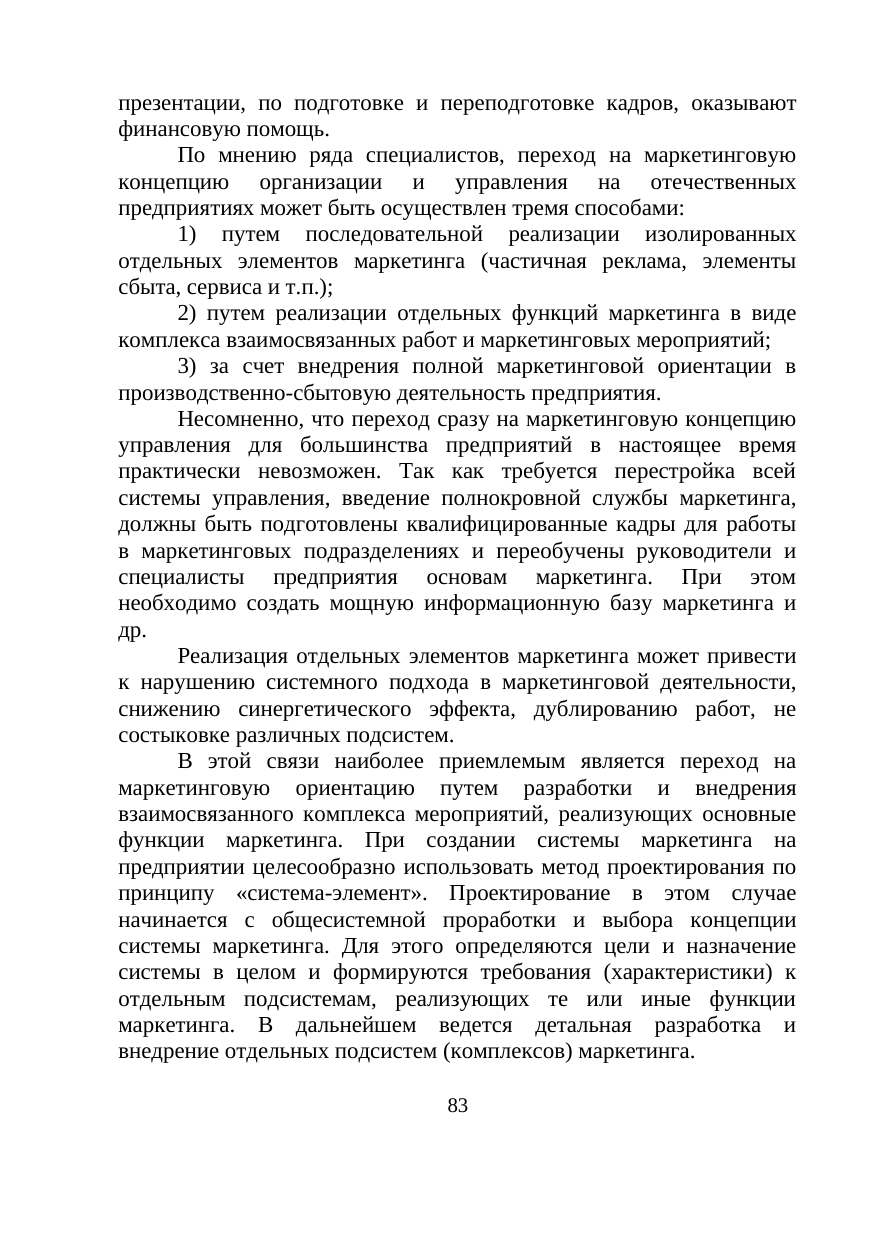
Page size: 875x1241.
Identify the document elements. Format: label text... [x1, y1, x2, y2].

text Реализация отдельных элементов маркетинга может привести к нарушению системного подхода в маркетинговой деятельности, снижению синергетического эффекта, дублированию работ, не состыковке различных подсистем. [118, 642, 797, 747]
text 3) за счет внедрения полной маркетинговой ориентации в производственно-сбытовую деятельность предприятия. [118, 352, 797, 405]
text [118, 89, 797, 141]
text По мнению ряда специалистов, переход на маркетинговую концепцию организации и управления на отечественных предприятиях может быть осуществлен тремя способами: [118, 141, 797, 220]
text В этой связи наиболее приемлемым является переход на маркетинговую ориентацию путем разработки и внедрения взаимосвязанного комплекса мероприятий, реализующих основные функции маркетинга. При создании системы маркетинга на предприятии целесообразно использовать метод проектирования по принципу «система-элемент». Проектирование в этом случае начинается с общесистемной проработки и выбора концепции системы маркетинга. Для этого определяются цели и назначение системы в целом и формируются требования (характеристики) к отдельным подсистемам, реализующих те или иные функции маркетинга. В дальнейшем ведется детальная разработка и внедрение отдельных подсистем (комплексов) маркетинга. [118, 747, 797, 1064]
text 2) путем реализации отдельных функций маркетинга в виде комплекса взаимосвязанных работ и маркетинговых мероприятий; [118, 299, 797, 352]
text 1) путем последовательной реализации изолированных отдельных элементов маркетинга (частичная реклама, элементы сбыта, сервиса и т.п.); [118, 220, 797, 299]
text Несомненно, что переход сразу на маркетинговую концепцию управления для большинства предприятий в настоящее время практически невозможен. Так как требуется перестройка всей системы управления, введение полнокровной службы маркетинга, должны быть подготовлены квалифицированные кадры для работы в маркетинговых подразделениях и переобучены руководители и специалисты предприятия основам маркетинга. При этом необходимо создать мощную информационную базу маркетинга и др. [118, 405, 797, 642]
